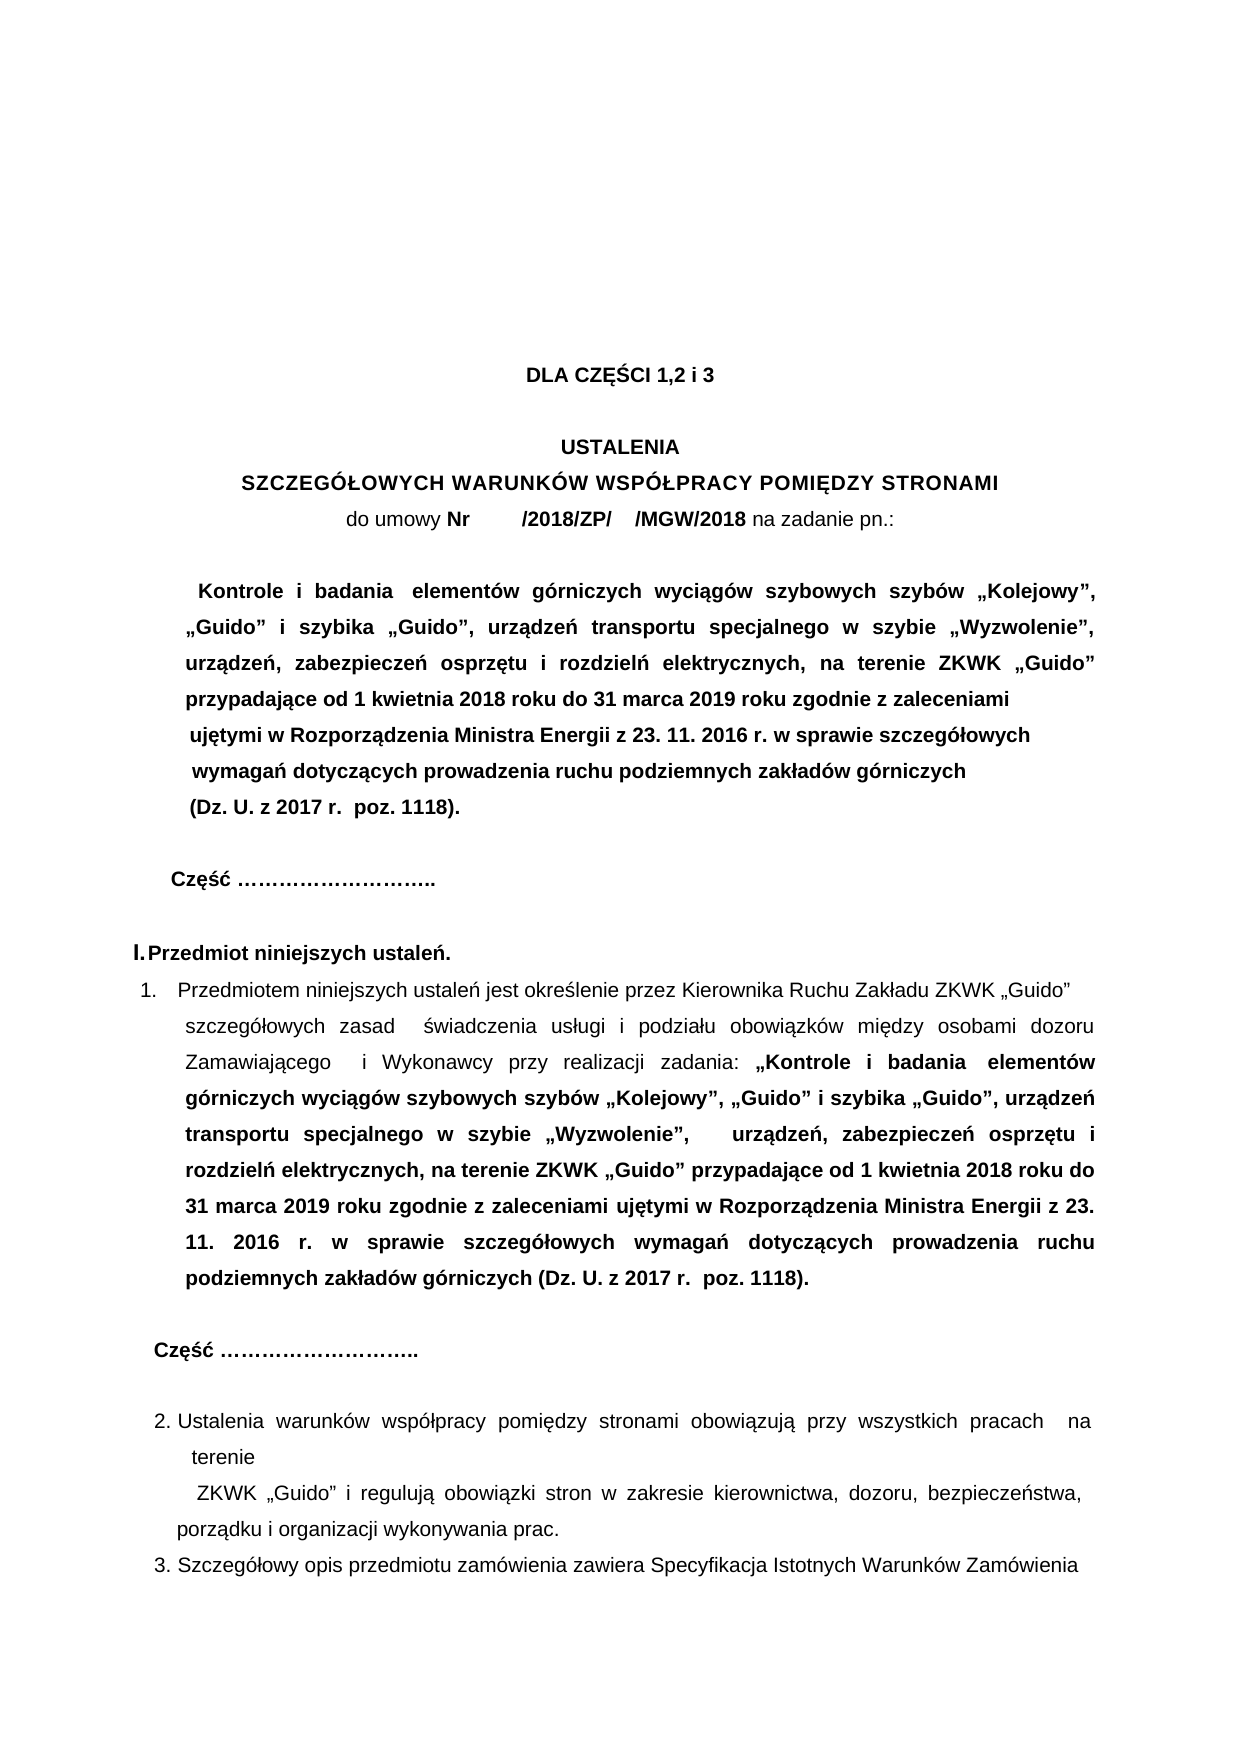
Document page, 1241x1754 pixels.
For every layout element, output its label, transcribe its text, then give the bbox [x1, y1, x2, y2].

list Ustalenia warunków współpracy pomiędzy stronami obowiązują przy wszystkich pracach na terenie [154, 1409, 1092, 1469]
text DLA CZĘŚCI 1,2 i 3 [148, 363, 1092, 387]
list Szczegółowy opis przedmiotu zamówienia zawiera Specyfikacja Istotnych Warunków Zamówienia [154, 1553, 1092, 1577]
list Przedmiotem niniejszych ustaleń jest określenie przez Kierownika Ruchu Zakładu ZKWK „Guido” [140, 978, 1092, 1002]
text wymagań dotyczących prowadzenia ruchu podziemnych zakładów górniczych [133, 759, 1095, 783]
text Część ……………………….. [148, 1337, 1092, 1361]
text SZCZEGÓŁOWYCH WARUNKÓW WSPÓŁPRACY POMIĘDZY STRONAMI [148, 471, 1092, 495]
text szczegółowych zasad świadczenia usługi i podziału obowiązków między osobami dozoru Zamawiającego i Wykonawcy przy realizacji zadania: „Kontrole i badania elementów górniczych wyciągów szybowych szybów „Kolejowy”, „Guido” i szybika „Guido”, urządzeń transportu specjalnego w szybie „Wyzwolenie”, urządzeń, zabezpieczeń osprzętu i rozdzielń elektrycznych, na terenie ZKWK „Guido” przypadające od 1 kwietnia 2018 roku do 31 marca 2019 roku zgodnie z zaleceniami ujętymi w Rozporządzenia Ministra Energii z 23. 11. 2016 r. w sprawie szczegółowych wymagań dotyczących prowadzenia ruchu podziemnych zakładów górniczych (Dz. U. z 2017 r. poz. 1118). [185, 1014, 1095, 1289]
text Część ……………………….. [148, 867, 1092, 891]
text Kontrole i badania elementów górniczych wyciągów szybowych szybów „Kolejowy”, „Guido” i szybika „Guido”, urządzeń transportu specjalnego w szybie „Wyzwolenie”, urządzeń, zabezpieczeń osprzętu i rozdzielń elektrycznych, na terenie ZKWK „Guido” przypadające od 1 kwietnia 2018 roku do 31 marca 2019 roku zgodnie z zaleceniami [185, 579, 1095, 711]
text ujętymi w Rozporządzenia Ministra Energii z 23. 11. 2016 r. w sprawie szczegółowych [148, 723, 1095, 747]
text USTALENIA [148, 435, 1092, 459]
list Przedmiot niniejszych ustaleń. [133, 938, 1092, 965]
text (Dz. U. z 2017 r. poz. 1118). [148, 794, 1095, 818]
text do umowy Nr /2018/ZP/ /MGW/2018 na zadanie pn.: [148, 507, 1092, 531]
text ZKWK „Guido” i regulują obowiązki stron w zakresie kierownictwa, dozoru, bezpieczeństwa, porządku i organizacji wykonywania prac. [148, 1481, 1092, 1541]
